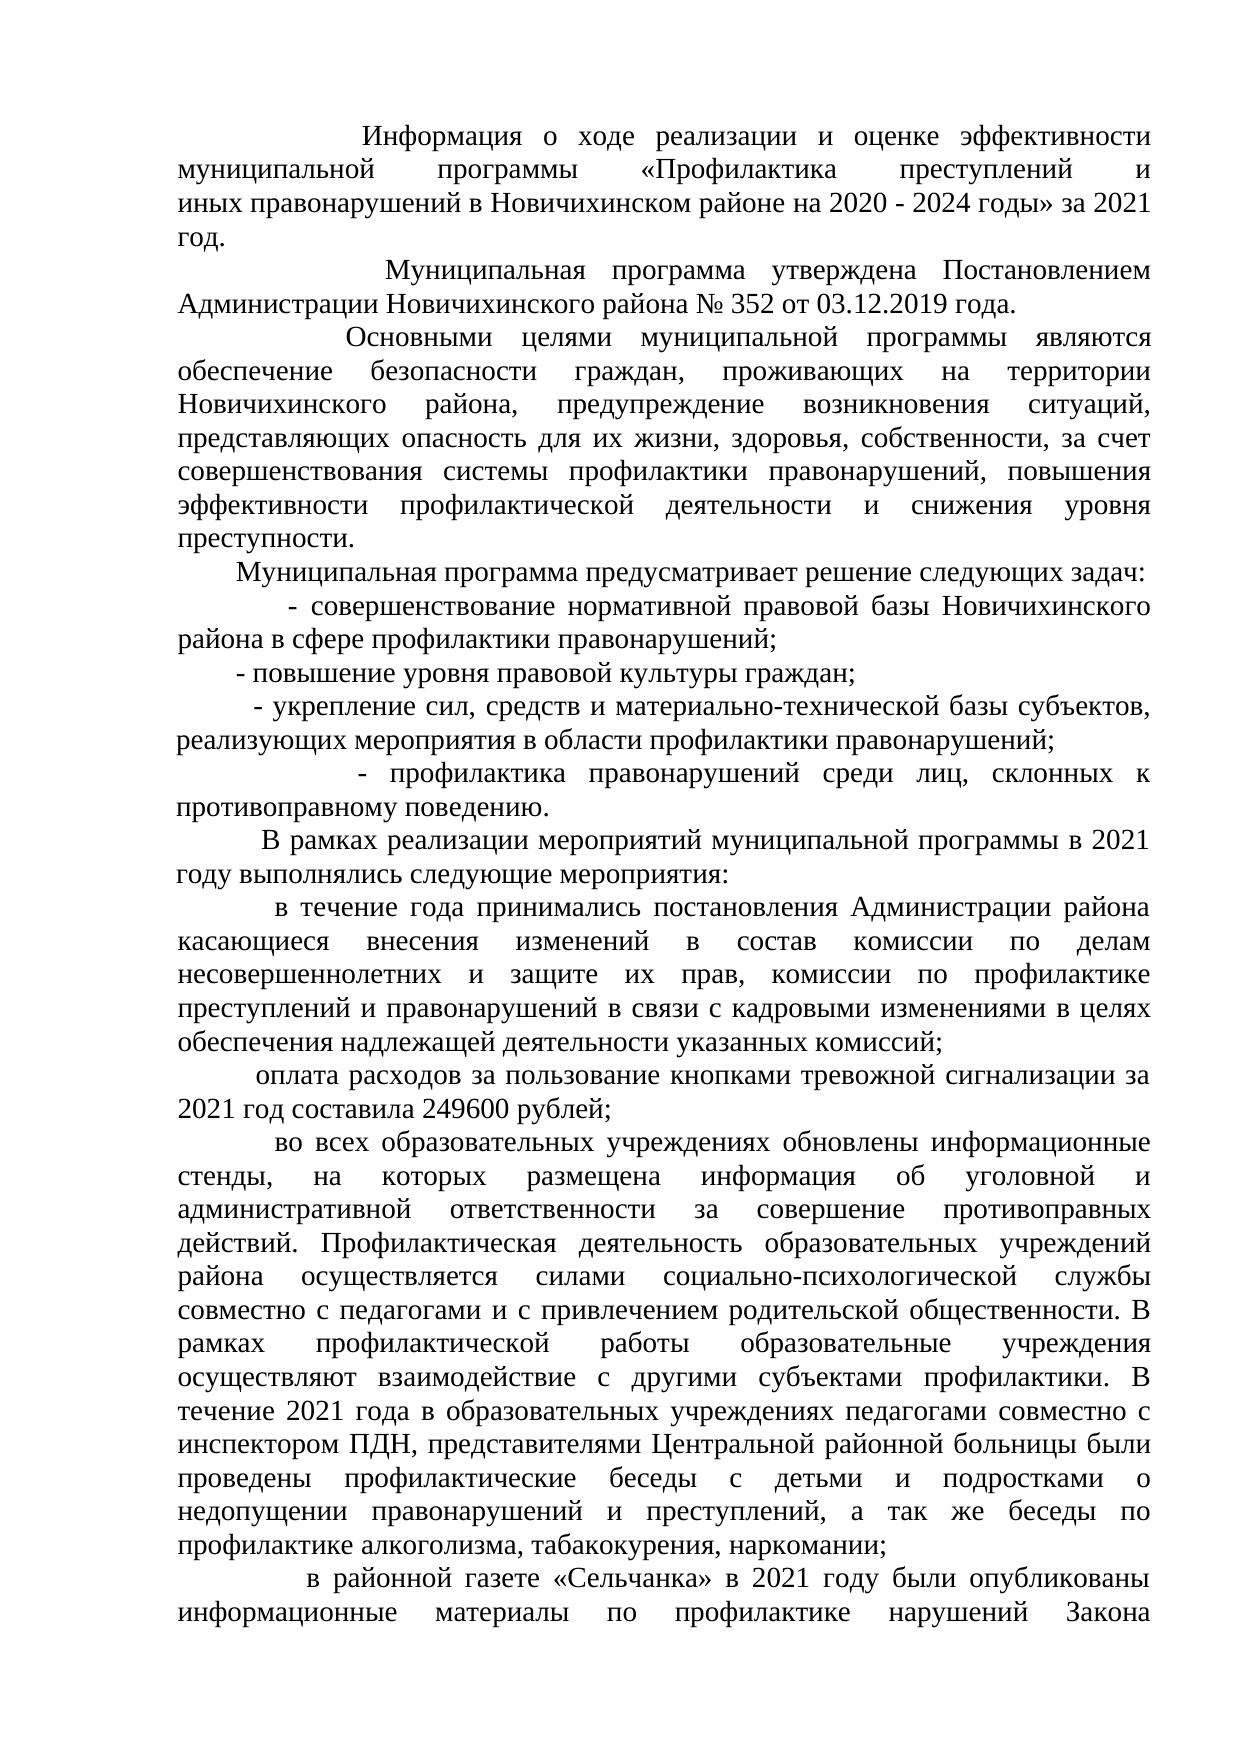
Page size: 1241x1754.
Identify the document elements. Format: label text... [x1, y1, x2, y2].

text - профилактика правонарушений среди лиц, склонных к противоправному поведению. [176, 755, 1152, 822]
text - совершенствование нормативной правовой базы Новичихинского района в сфере профилактики правонарушений; [177, 588, 1152, 655]
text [177, 1560, 1152, 1627]
text Информация о ходе реализации и оценке эффективности муниципальной программы «Профилактика преступлений и иных правонарушений в Новичихинском районе на 2020 - 2024 годы» за 2021 год. [177, 118, 1152, 252]
text - повышение уровня правовой культуры граждан; [177, 655, 1152, 688]
text Основными целями муниципальной программы являются обеспечение безопасности граждан, проживающих на территории Новичихинского района, предупреждение возникновения ситуаций, представляющих опасность для их жизни, здоровья, собственности, за счет совершенствования системы профилактики правонарушений, повышения эффективности профилактической деятельности и снижения уровня преступности. [177, 319, 1152, 554]
text оплата расходов за пользование кнопками тревожной сигнализации за 2021 год составила 249600 рублей; [177, 1057, 1152, 1124]
text во всех образовательных учреждениях обновлены информационные стенды, на которых размещена информация об уголовной и административной ответственности за совершение противоправных действий. Профилактическая деятельность образовательных учреждений района осуществляется силами социально-психологической службы совместно с педагогами и с привлечением родительской общественности. В рамках профилактической работы образовательные учреждения осуществляют взаимодействие с другими субъектами профилактики. В течение 2021 года в образовательных учреждениях педагогами совместно с инспектором ПДН, представителями Центральной районной больницы были проведены профилактические беседы с детьми и подростками о недопущении правонарушений и преступлений, а так же беседы по профилактике алкоголизма, табакокурения, наркомании; [177, 1124, 1152, 1560]
text Муниципальная программа утверждена Постановлением Администрации Новичихинского района № 352 от 03.12.2019 года. [177, 252, 1152, 319]
text в течение года принимались постановления Администрации района касающиеся внесения изменений в состав комиссии по делам несовершеннолетних и защите их прав, комиссии по профилактике преступлений и правонарушений в связи с кадровыми изменениями в целях обеспечения надлежащей деятельности указанных комиссий; [177, 889, 1152, 1057]
text - укрепление сил, средств и материально-технической базы субъектов, реализующих мероприятия в области профилактики правонарушений; [176, 688, 1152, 755]
text В рамках реализации мероприятий муниципальной программы в 2021 году выполнялись следующие мероприятия: [176, 822, 1152, 889]
text Муниципальная программа предусматривает решение следующих задач: [177, 554, 1152, 588]
